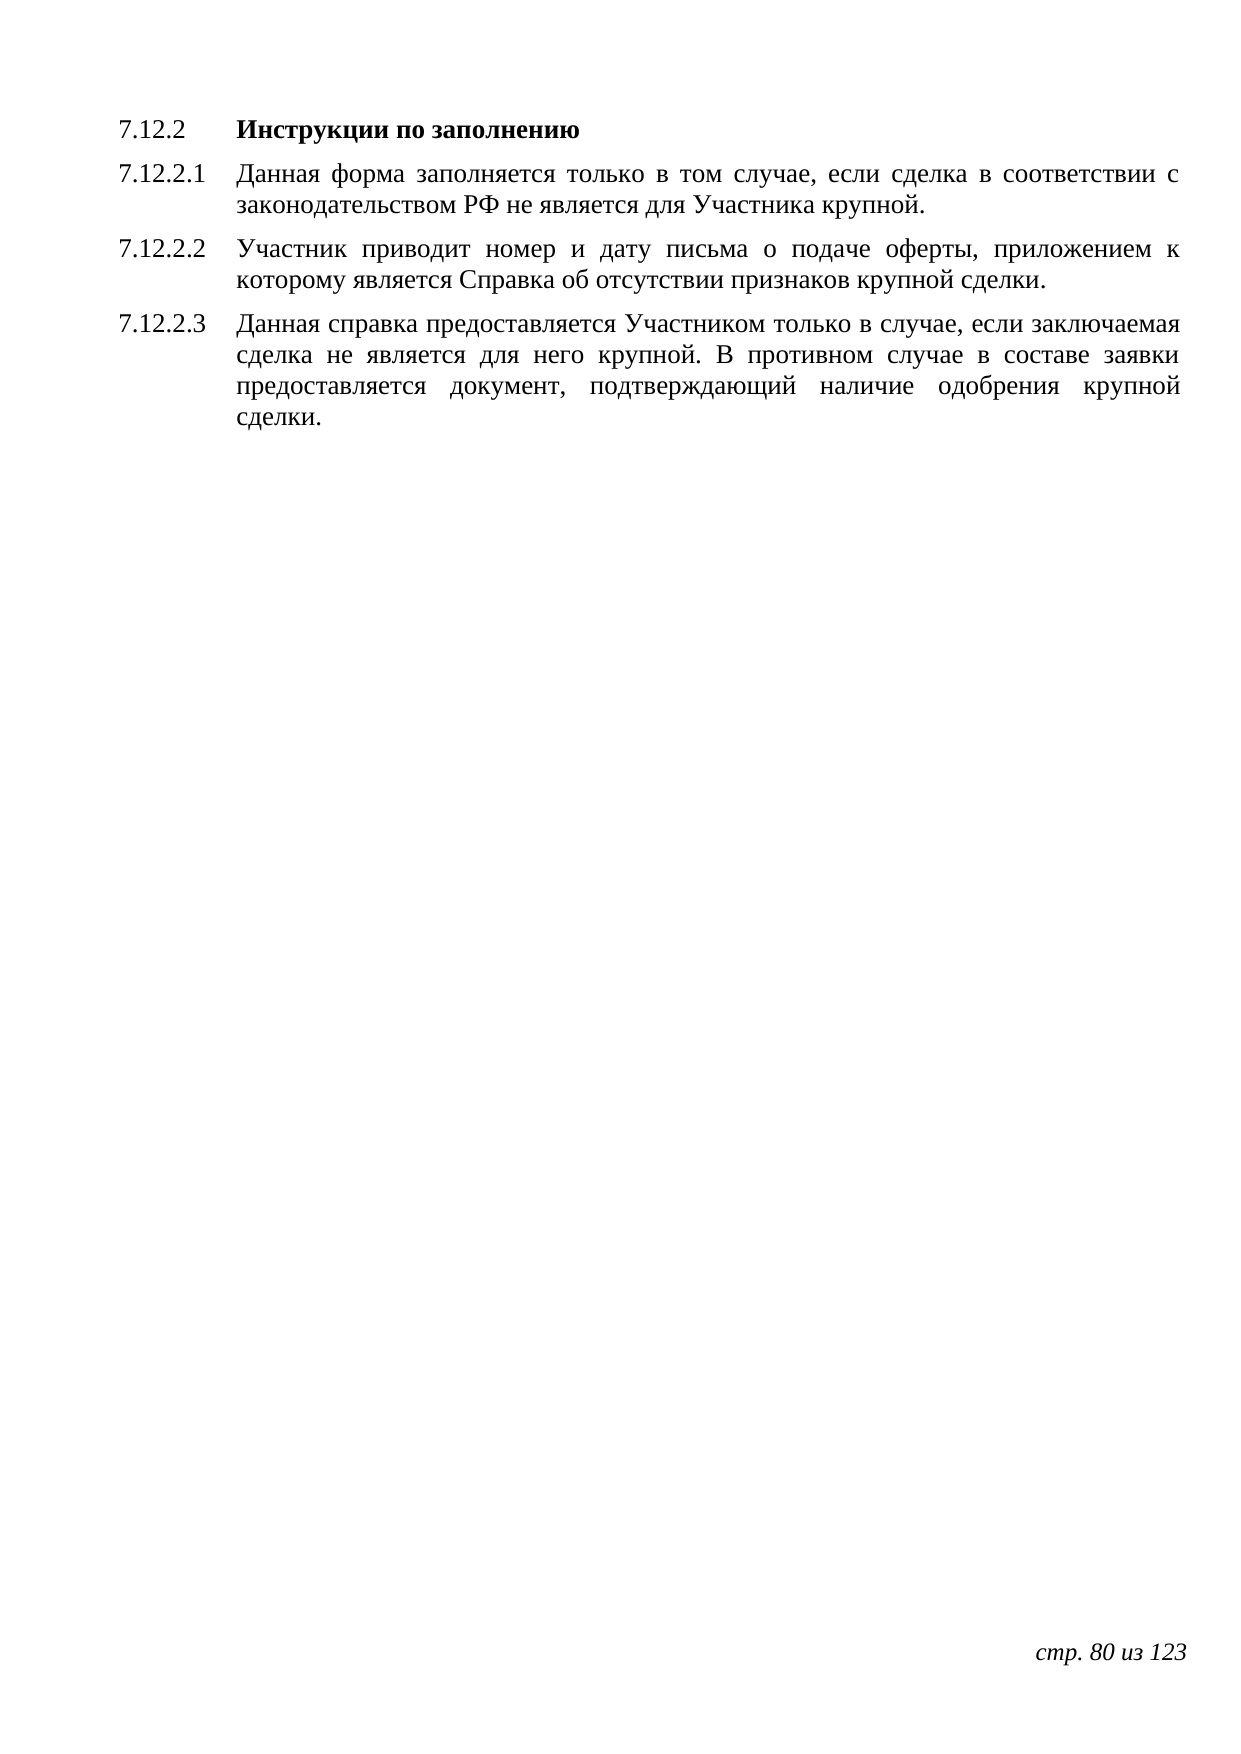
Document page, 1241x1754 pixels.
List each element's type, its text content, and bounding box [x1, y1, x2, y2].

list Участник приводит номер и дату письма о подаче оферты, приложением к которому является Справка об отсутствии признаков крупной сделки. [118, 232, 1181, 294]
list Данная форма заполняется только в том случае, если сделка в соответствии с законодательством РФ не является для Участника крупной. [118, 157, 1181, 219]
list Данная справка предоставляется Участником только в случае, если заключаемая сделка не является для него крупной. В противном случае в составе заявки предоставляется документ, подтверждающий наличие одобрения крупной сделки. [118, 307, 1181, 431]
list Инструкции по заполнению [118, 114, 1181, 145]
